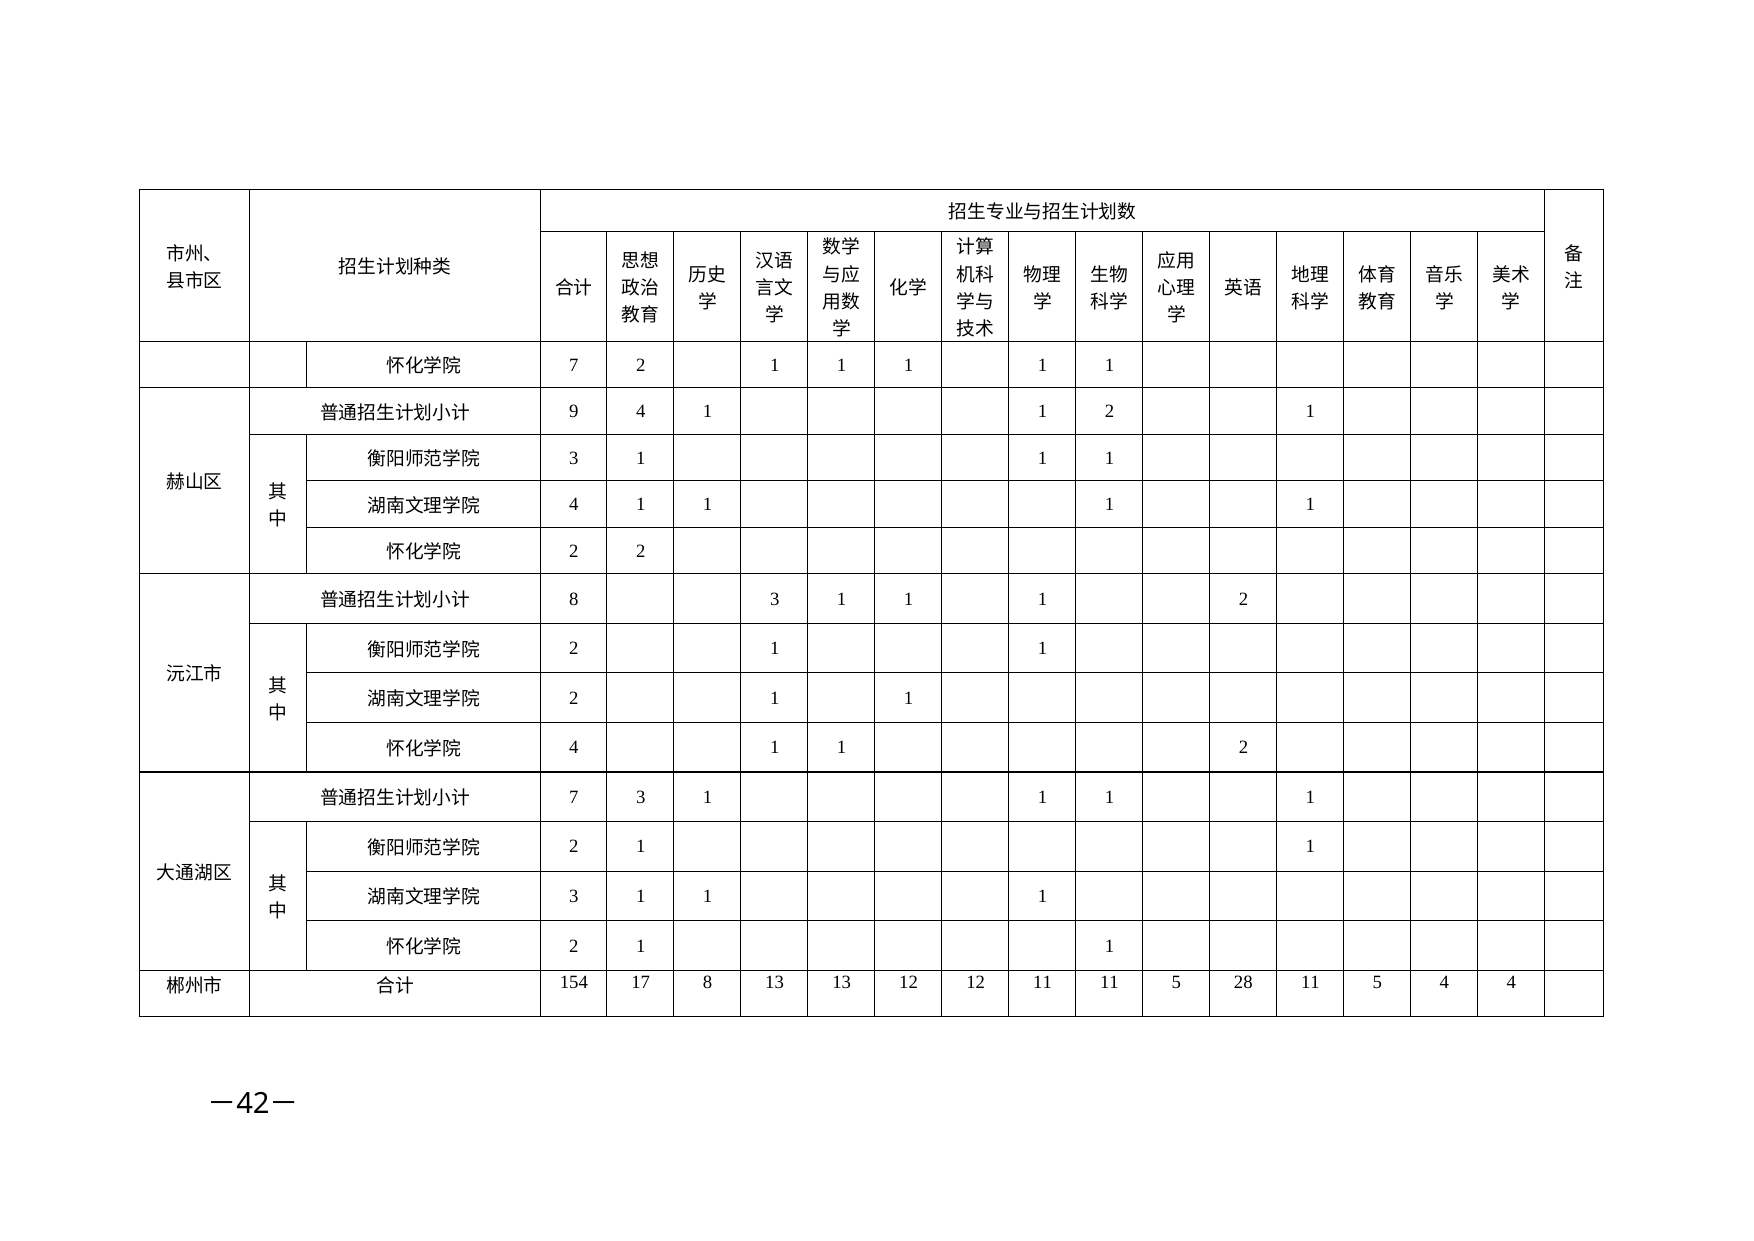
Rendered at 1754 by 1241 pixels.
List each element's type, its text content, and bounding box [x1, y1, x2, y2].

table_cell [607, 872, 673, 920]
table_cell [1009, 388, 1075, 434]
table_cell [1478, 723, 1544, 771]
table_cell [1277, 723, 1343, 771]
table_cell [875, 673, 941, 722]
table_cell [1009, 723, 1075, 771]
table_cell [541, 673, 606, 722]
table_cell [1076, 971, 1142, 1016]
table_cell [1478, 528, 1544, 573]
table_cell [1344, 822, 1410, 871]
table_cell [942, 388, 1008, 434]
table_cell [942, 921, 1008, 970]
table_header 备注 [1545, 190, 1603, 341]
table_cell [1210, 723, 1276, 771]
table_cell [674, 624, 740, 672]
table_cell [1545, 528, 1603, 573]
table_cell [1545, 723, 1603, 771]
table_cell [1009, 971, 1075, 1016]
table_cell 计算机科学与技术 [942, 232, 1008, 341]
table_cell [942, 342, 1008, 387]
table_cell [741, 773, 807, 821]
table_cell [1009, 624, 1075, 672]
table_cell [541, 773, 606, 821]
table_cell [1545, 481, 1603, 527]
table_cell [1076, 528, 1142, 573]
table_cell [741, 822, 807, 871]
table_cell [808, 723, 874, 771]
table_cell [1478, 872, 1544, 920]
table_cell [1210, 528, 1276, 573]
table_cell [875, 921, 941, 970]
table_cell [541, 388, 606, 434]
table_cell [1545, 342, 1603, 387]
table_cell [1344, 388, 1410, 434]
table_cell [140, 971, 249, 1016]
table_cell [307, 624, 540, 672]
table_cell 美术学 [1478, 232, 1544, 341]
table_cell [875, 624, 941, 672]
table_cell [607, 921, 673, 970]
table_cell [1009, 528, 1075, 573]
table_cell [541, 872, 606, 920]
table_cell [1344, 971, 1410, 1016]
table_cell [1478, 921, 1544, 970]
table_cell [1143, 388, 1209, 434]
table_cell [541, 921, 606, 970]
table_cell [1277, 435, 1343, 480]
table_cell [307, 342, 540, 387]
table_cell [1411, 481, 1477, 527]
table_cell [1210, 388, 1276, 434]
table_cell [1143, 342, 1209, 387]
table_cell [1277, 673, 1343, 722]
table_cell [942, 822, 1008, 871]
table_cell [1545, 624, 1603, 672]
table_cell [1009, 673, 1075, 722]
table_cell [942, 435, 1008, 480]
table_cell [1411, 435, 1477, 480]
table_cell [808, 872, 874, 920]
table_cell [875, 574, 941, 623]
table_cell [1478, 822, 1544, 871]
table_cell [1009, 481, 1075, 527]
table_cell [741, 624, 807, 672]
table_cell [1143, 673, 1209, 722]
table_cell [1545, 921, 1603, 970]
table_cell 历史学 [674, 232, 740, 341]
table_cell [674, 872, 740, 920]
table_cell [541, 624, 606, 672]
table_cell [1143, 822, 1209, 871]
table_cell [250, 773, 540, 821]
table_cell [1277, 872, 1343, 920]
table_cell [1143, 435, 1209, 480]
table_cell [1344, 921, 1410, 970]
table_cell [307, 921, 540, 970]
table_cell 化学 [875, 232, 941, 341]
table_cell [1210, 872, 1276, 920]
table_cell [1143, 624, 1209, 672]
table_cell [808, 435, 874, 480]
table_header 市州、 县市区 [140, 190, 249, 341]
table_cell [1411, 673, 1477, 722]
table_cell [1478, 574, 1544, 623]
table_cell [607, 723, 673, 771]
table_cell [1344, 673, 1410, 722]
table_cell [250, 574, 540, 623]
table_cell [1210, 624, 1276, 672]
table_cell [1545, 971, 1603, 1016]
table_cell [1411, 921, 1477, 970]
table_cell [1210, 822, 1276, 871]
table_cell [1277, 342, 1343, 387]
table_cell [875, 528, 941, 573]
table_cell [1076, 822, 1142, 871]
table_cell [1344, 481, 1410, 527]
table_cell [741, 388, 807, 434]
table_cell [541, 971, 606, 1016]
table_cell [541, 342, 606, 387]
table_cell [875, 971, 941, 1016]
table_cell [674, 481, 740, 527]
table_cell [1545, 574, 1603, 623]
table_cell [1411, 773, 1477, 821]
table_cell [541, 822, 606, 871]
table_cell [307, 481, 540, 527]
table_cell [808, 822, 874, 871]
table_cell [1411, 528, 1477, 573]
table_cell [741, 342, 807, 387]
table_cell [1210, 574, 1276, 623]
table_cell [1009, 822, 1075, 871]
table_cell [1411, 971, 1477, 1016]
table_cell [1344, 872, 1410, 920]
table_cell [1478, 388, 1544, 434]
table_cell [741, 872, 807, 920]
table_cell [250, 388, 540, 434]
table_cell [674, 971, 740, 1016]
table_cell 思想政治教育 [607, 232, 673, 341]
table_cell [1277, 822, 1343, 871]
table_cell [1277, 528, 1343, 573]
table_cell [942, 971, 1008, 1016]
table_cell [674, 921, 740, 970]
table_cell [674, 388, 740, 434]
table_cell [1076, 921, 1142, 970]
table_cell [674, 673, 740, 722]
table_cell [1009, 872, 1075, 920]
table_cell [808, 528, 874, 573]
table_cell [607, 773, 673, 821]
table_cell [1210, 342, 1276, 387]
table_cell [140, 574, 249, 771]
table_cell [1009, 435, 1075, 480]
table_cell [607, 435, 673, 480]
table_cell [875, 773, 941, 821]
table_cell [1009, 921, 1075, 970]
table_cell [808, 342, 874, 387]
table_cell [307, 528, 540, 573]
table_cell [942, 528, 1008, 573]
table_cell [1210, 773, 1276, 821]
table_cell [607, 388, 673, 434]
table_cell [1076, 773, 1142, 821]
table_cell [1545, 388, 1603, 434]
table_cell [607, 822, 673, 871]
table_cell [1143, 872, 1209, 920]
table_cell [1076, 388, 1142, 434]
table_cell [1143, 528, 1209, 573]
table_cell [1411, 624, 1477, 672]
table_header 招生计划种类 [250, 190, 540, 341]
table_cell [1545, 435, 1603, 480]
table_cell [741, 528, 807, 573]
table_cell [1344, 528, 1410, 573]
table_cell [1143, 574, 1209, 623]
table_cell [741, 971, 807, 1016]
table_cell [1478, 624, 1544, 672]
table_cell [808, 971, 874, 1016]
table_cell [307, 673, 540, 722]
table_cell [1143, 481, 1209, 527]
table_cell 地理科学 [1277, 232, 1343, 341]
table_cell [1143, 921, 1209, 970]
table_header 招生专业与招生计划数 [541, 190, 1544, 231]
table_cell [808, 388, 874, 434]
table_cell 物理学 [1009, 232, 1075, 341]
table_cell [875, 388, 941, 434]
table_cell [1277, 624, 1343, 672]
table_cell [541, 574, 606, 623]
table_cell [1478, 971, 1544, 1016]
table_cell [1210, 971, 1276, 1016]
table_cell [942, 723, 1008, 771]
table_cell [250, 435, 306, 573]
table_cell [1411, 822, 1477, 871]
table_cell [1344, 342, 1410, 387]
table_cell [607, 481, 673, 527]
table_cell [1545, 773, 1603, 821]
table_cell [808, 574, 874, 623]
table_cell 应用心理学 [1143, 232, 1209, 341]
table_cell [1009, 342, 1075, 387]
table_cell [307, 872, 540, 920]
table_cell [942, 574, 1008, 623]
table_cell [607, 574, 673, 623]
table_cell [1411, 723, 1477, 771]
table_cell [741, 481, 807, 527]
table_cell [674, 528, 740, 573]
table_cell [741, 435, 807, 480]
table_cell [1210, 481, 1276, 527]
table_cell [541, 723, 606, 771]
table_cell 汉语言文学 [741, 232, 807, 341]
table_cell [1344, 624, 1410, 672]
table_cell 英语 [1210, 232, 1276, 341]
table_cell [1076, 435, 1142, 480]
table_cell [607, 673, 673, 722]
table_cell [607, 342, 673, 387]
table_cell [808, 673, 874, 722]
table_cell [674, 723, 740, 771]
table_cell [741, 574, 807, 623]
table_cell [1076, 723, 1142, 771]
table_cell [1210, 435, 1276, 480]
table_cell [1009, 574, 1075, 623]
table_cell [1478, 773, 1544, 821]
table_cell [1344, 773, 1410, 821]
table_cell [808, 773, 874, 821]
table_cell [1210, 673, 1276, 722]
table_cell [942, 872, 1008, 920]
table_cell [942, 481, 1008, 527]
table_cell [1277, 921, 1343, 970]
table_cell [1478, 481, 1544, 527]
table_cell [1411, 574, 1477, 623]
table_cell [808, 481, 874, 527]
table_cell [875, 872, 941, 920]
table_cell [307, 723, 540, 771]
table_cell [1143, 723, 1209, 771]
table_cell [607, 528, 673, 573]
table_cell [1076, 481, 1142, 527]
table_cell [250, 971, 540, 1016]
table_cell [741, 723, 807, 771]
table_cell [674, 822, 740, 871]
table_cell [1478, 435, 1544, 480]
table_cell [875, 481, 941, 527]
table_cell 生物科学 [1076, 232, 1142, 341]
table_cell 音乐学 [1411, 232, 1477, 341]
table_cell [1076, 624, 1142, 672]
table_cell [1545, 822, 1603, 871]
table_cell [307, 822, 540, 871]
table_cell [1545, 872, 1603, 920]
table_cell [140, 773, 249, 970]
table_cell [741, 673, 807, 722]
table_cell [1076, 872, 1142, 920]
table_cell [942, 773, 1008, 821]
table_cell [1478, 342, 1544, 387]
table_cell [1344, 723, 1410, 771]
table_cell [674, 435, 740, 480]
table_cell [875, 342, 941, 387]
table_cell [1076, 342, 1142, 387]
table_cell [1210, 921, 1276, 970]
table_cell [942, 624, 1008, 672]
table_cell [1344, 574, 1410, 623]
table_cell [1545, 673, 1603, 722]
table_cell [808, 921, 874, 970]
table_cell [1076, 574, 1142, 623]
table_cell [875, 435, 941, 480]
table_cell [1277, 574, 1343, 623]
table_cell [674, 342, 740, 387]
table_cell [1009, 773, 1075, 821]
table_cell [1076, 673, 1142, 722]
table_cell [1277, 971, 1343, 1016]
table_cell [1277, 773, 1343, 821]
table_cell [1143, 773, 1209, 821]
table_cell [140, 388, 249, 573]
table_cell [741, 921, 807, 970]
table_cell 体育教育 [1344, 232, 1410, 341]
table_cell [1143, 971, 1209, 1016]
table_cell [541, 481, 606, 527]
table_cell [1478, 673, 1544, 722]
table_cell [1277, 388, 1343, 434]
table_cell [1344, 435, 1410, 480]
table_cell 合计 [541, 232, 606, 341]
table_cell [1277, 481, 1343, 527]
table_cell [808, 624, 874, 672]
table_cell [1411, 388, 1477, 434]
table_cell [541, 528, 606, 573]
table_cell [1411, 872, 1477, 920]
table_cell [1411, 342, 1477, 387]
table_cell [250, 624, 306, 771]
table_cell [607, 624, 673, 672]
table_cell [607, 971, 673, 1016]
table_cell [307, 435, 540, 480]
table_cell 数学与应用数学 [808, 232, 874, 341]
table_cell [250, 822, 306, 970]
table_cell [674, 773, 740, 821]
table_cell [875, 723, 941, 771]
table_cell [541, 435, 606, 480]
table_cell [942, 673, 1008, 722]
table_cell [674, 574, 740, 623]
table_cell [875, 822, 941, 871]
